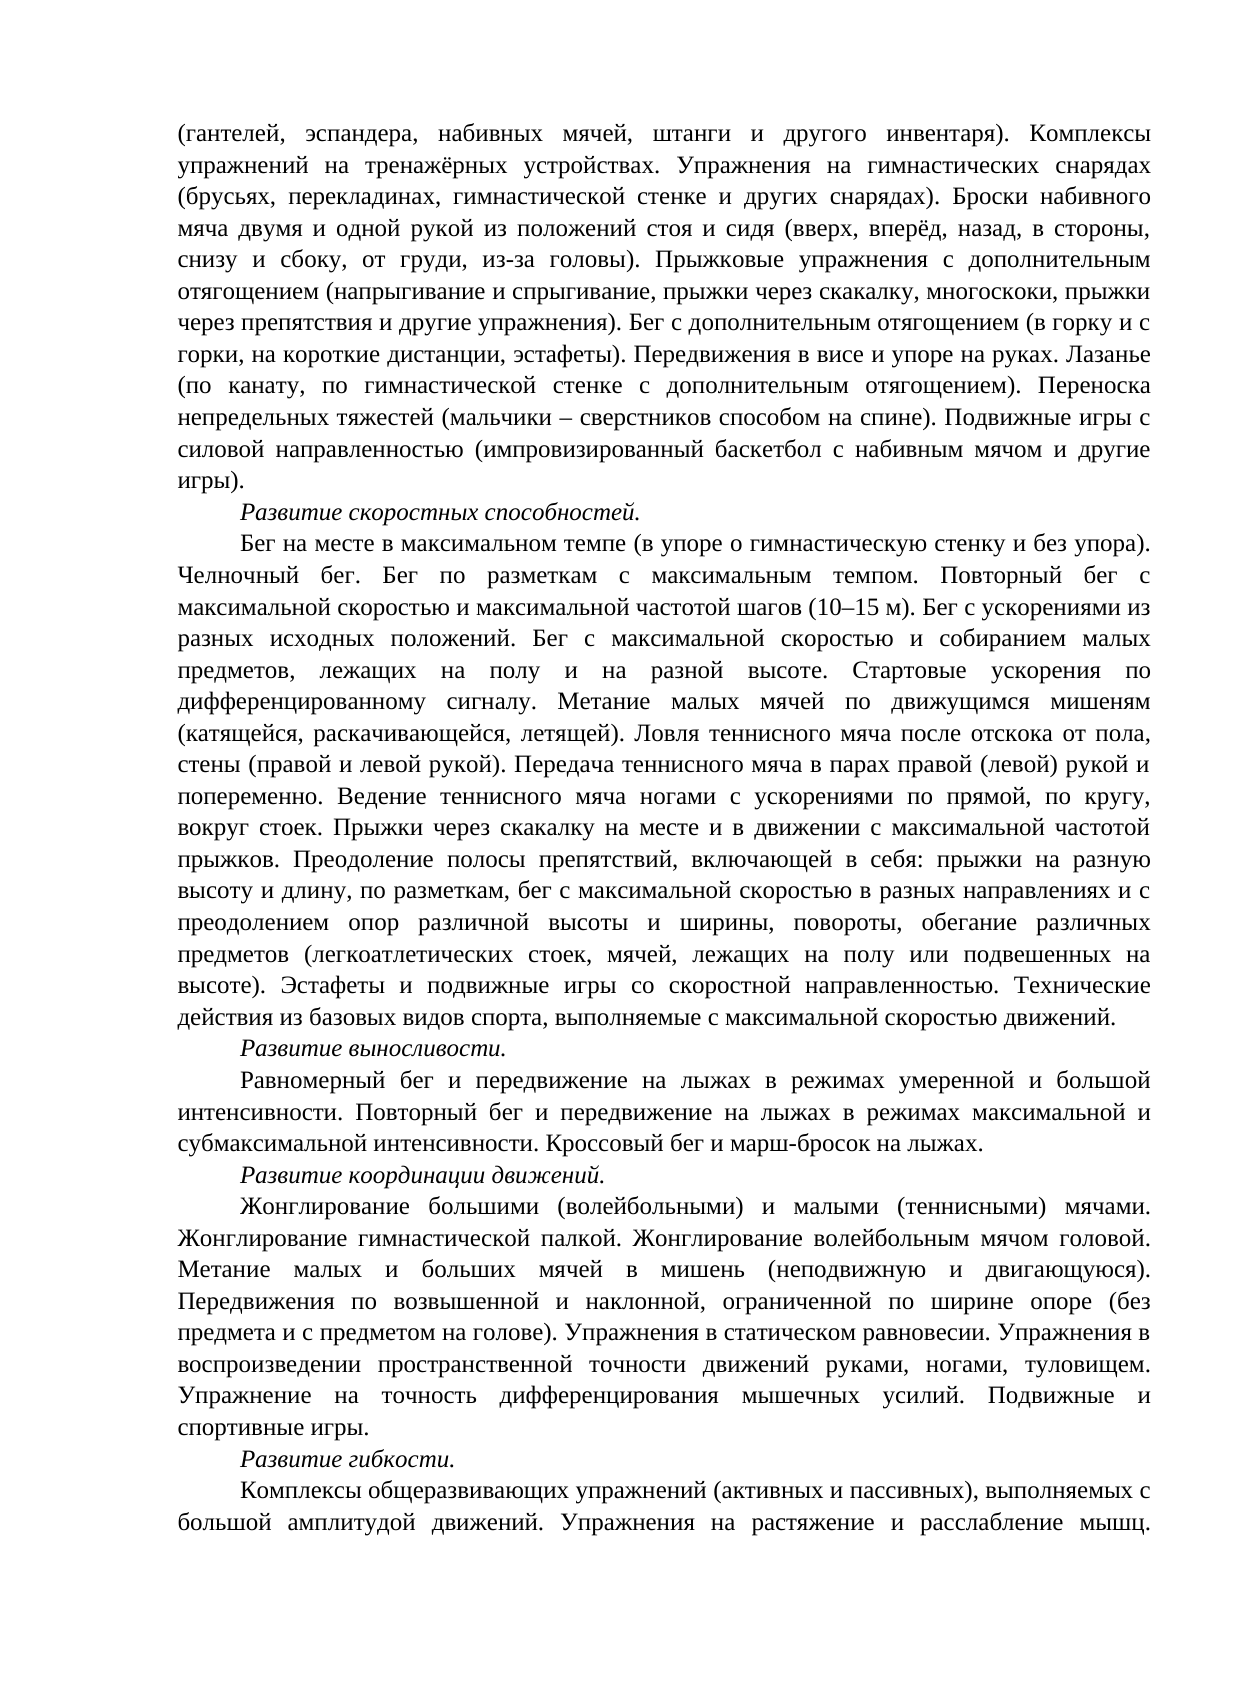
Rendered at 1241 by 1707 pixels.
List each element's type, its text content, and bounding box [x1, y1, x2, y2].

text Развитие скоростных способностей. [177, 497, 1152, 526]
text Развитие координации движений. [177, 1160, 1152, 1188]
text Равномерный бег и передвижение на лыжах в режимах умеренной и большой интенсивности. Повторный бег и передвижение на лыжах в режимах максимальной и субмаксимальной интенсивности. Кроссовый бег и марш-бросок на лыжах. [177, 1065, 1152, 1157]
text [177, 1475, 1152, 1536]
text Развитие выносливости. [177, 1033, 1152, 1062]
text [177, 118, 1152, 494]
text Жонглирование большими (волейбольными) и малыми (теннисными) мячами. Жонглирование гимнастической палкой. Жонглирование волейбольным мячом головой. Метание малых и больших мячей в мишень (неподвижную и двигающуюся). Передвижения по возвышенной и наклонной, ограниченной по ширине опоре (без предмета и с предметом на голове). Упражнения в статическом равновесии. Упражнения в воспроизведении пространственной точности движений руками, ногами, туловищем. Упражнение на точность дифференцирования мышечных усилий. Подвижные и спортивные игры. [177, 1191, 1152, 1441]
text Развитие гибкости. [177, 1444, 1152, 1472]
text Бег на месте в максимальном темпе (в упоре о гимнастическую стенку и без упора). Челночный бег. Бег по разметкам с максимальным темпом. Повторный бег с максимальной скоростью и максимальной частотой шагов (10–15 м). Бег с ускорениями из разных исходных положений. Бег с максимальной скоростью и собиранием малых предметов, лежащих на полу и на разной высоте. Стартовые ускорения по дифференцированному сигналу. Метание малых мячей по движущимся мишеням (катящейся, раскачивающейся, летящей). Ловля теннисного мяча после отскока от пола, стены (правой и левой рукой). Передача теннисного мяча в парах правой (левой) рукой и попеременно. Ведение теннисного мяча ногами с ускорениями по прямой, по кругу, вокруг стоек. Прыжки через скакалку на месте и в движении с максимальной частотой прыжков. Преодоление полосы препятствий, включающей в себя: прыжки на разную высоту и длину, по разметкам, бег с максимальной скоростью в разных направлениях и с преодолением опор различной высоты и ширины, повороты, обегание различных предметов (легкоатлетических стоек, мячей, лежащих на полу или подвешенных на высоте). Эстафеты и подвижные игры со скоростной направленностью. Технические действия из базовых видов спорта, выполняемые с максимальной скоростью движений. [177, 528, 1152, 1031]
